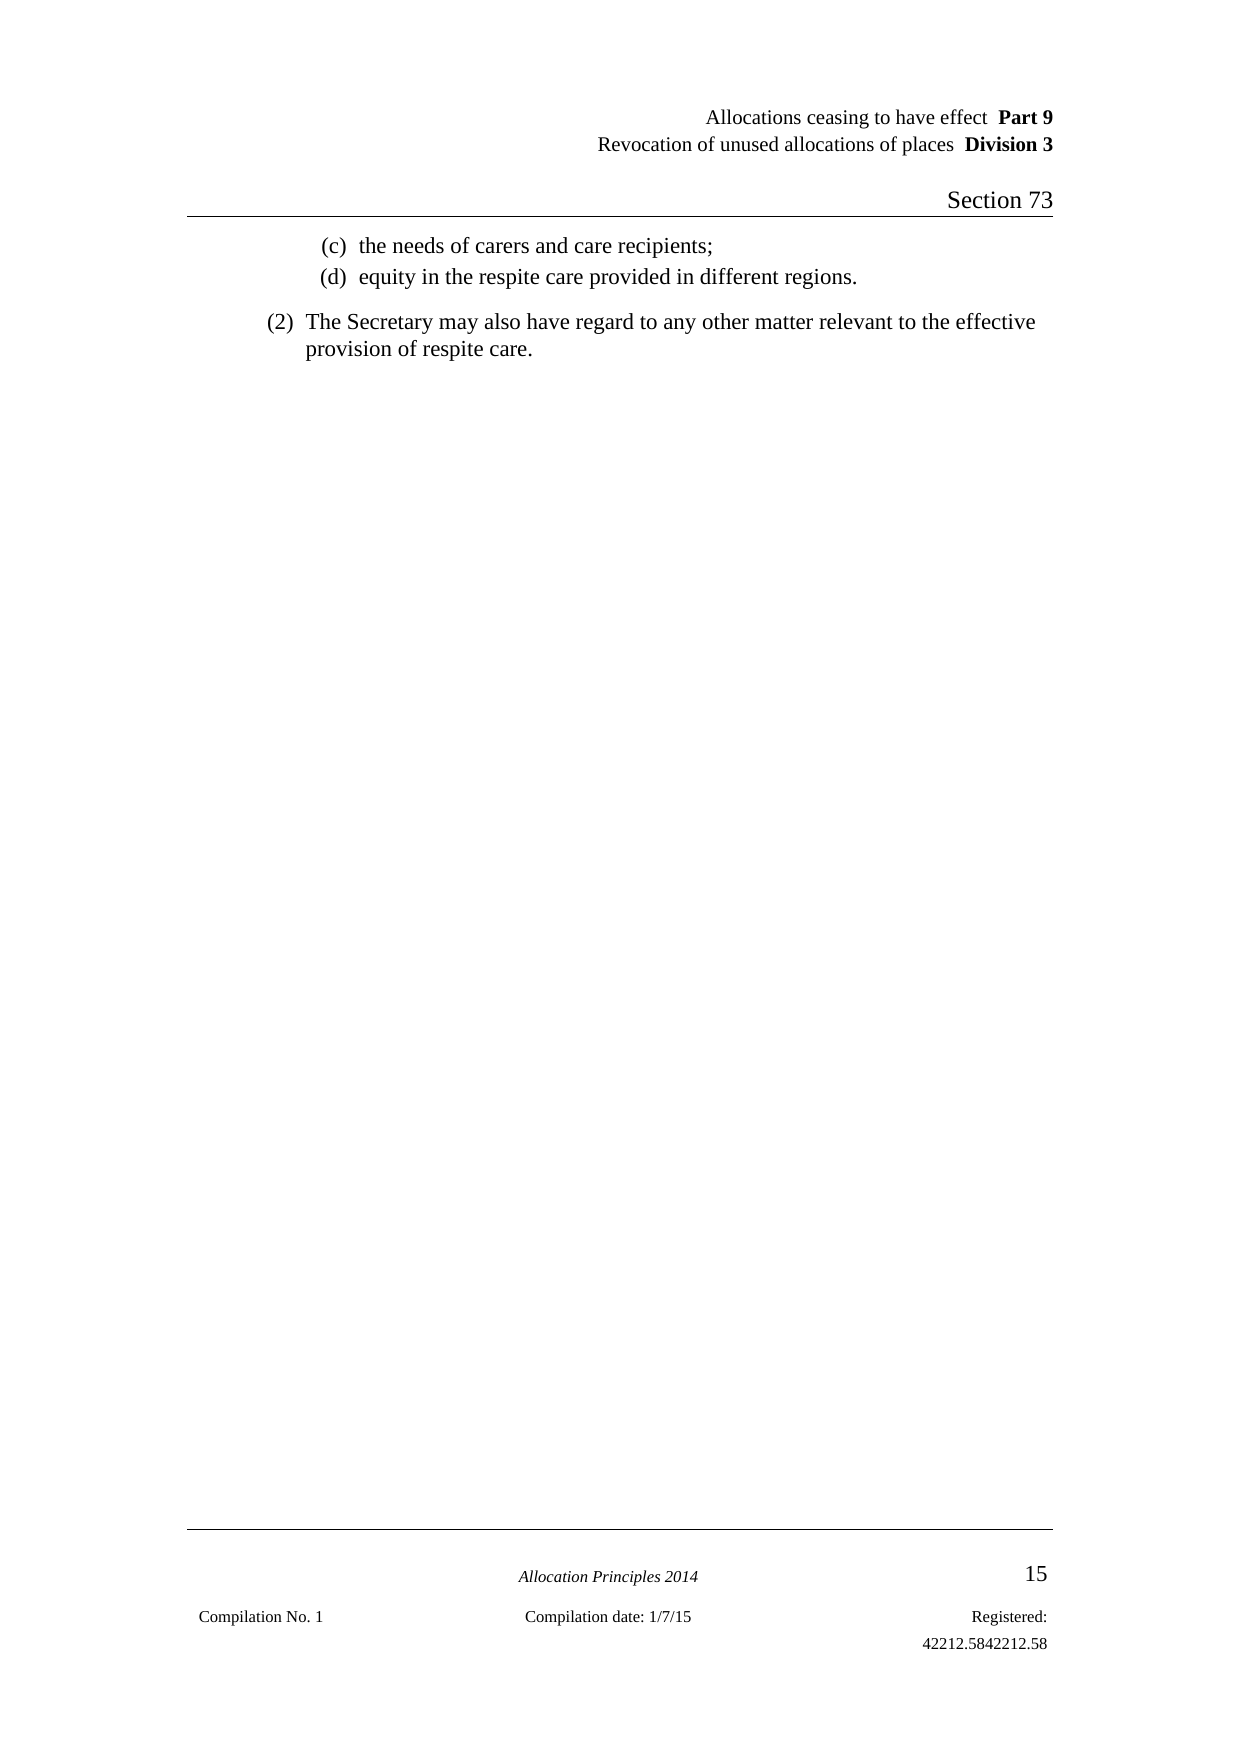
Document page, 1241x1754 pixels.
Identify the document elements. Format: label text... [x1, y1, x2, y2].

text (c) the needs of carers and care recipients; [187, 233, 1053, 259]
text (d) equity in the respite care provided in different regions. [187, 263, 1053, 289]
text (2) The Secretary may also have regard to any other matter relevant to the effective provision of respite care. [187, 308, 1053, 361]
